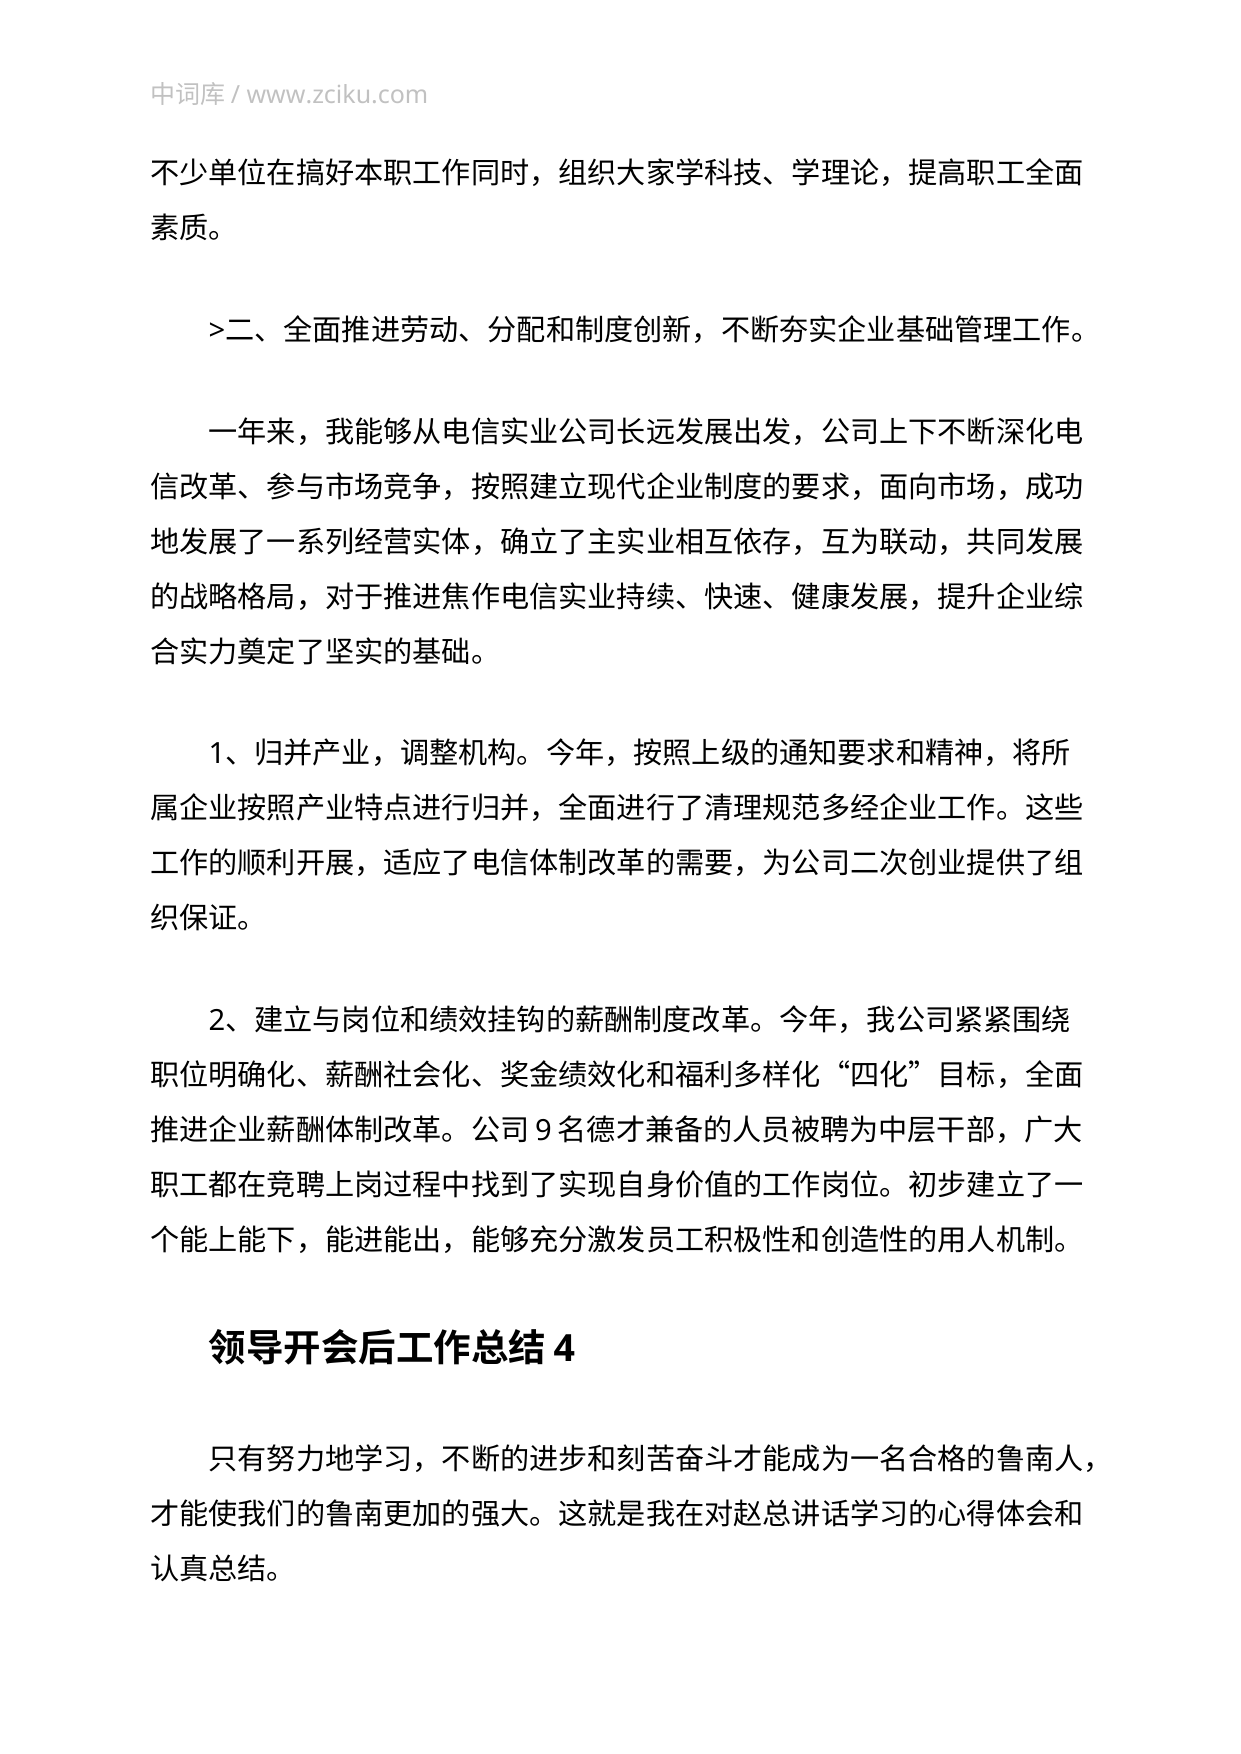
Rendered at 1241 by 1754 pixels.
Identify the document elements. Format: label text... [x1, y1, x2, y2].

text 只有努力地学习，不断的进步和刻苦奋斗才能成为一名合格的鲁南人，才能使我们的鲁南更加的强大。这就是我在对赵总讲话学习的心得体会和认真总结。 [150, 1436, 1090, 1588]
text >二、全面推进劳动、分配和制度创新，不断夯实企业基础管理工作。 [150, 307, 1090, 349]
text 领导开会后工作总结4 [150, 1318, 1090, 1373]
text 2、建立与岗位和绩效挂钩的薪酬制度改革。今年，我公司紧紧围绕职位明确化、薪酬社会化、奖金绩效化和福利多样化“四化”目标，全面推进企业薪酬体制改革。公司9名德才兼备的人员被聘为中层干部，广大职工都在竞聘上岗过程中找到了实现自身价值的工作岗位。初步建立了一个能上能下，能进能出，能够充分激发员工积极性和创造性的用人机制。 [150, 997, 1090, 1259]
text 一年来，我能够从电信实业公司长远发展出发，公司上下不断深化电信改革、参与市场竞争，按照建立现代企业制度的要求，面向市场，成功地发展了一系列经营实体，确立了主实业相互依存，互为联动，共同发展的战略格局，对于推进焦作电信实业持续、快速、健康发展，提升企业综合实力奠定了坚实的基础。 [150, 409, 1090, 671]
text 1、归并产业，调整机构。今年，按照上级的通知要求和精神，将所属企业按照产业特点进行归并，全面进行了清理规范多经企业工作。这些工作的顺利开展，适应了电信体制改革的需要，为公司二次创业提供了组织保证。 [150, 730, 1090, 937]
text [150, 150, 1090, 247]
